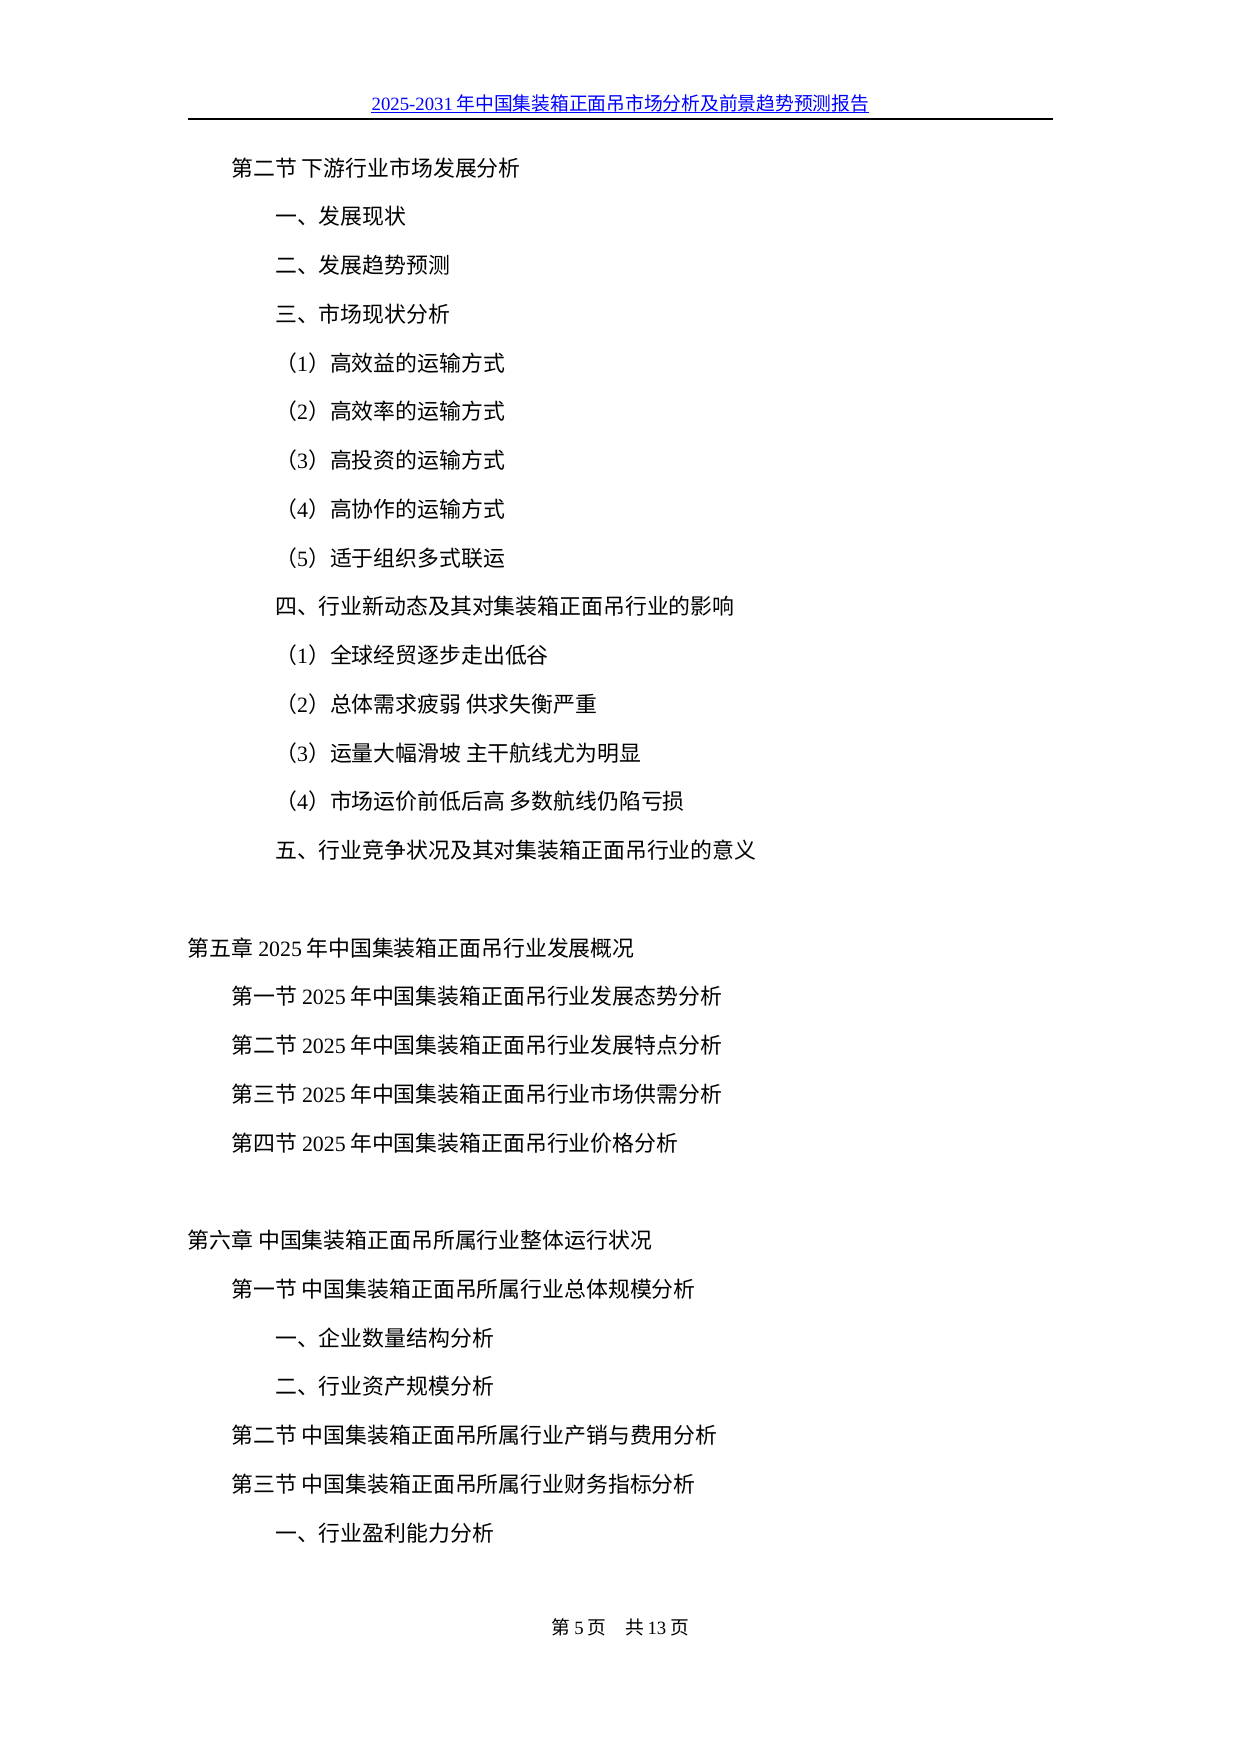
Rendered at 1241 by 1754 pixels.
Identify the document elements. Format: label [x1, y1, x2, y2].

text [187, 150, 1053, 1548]
